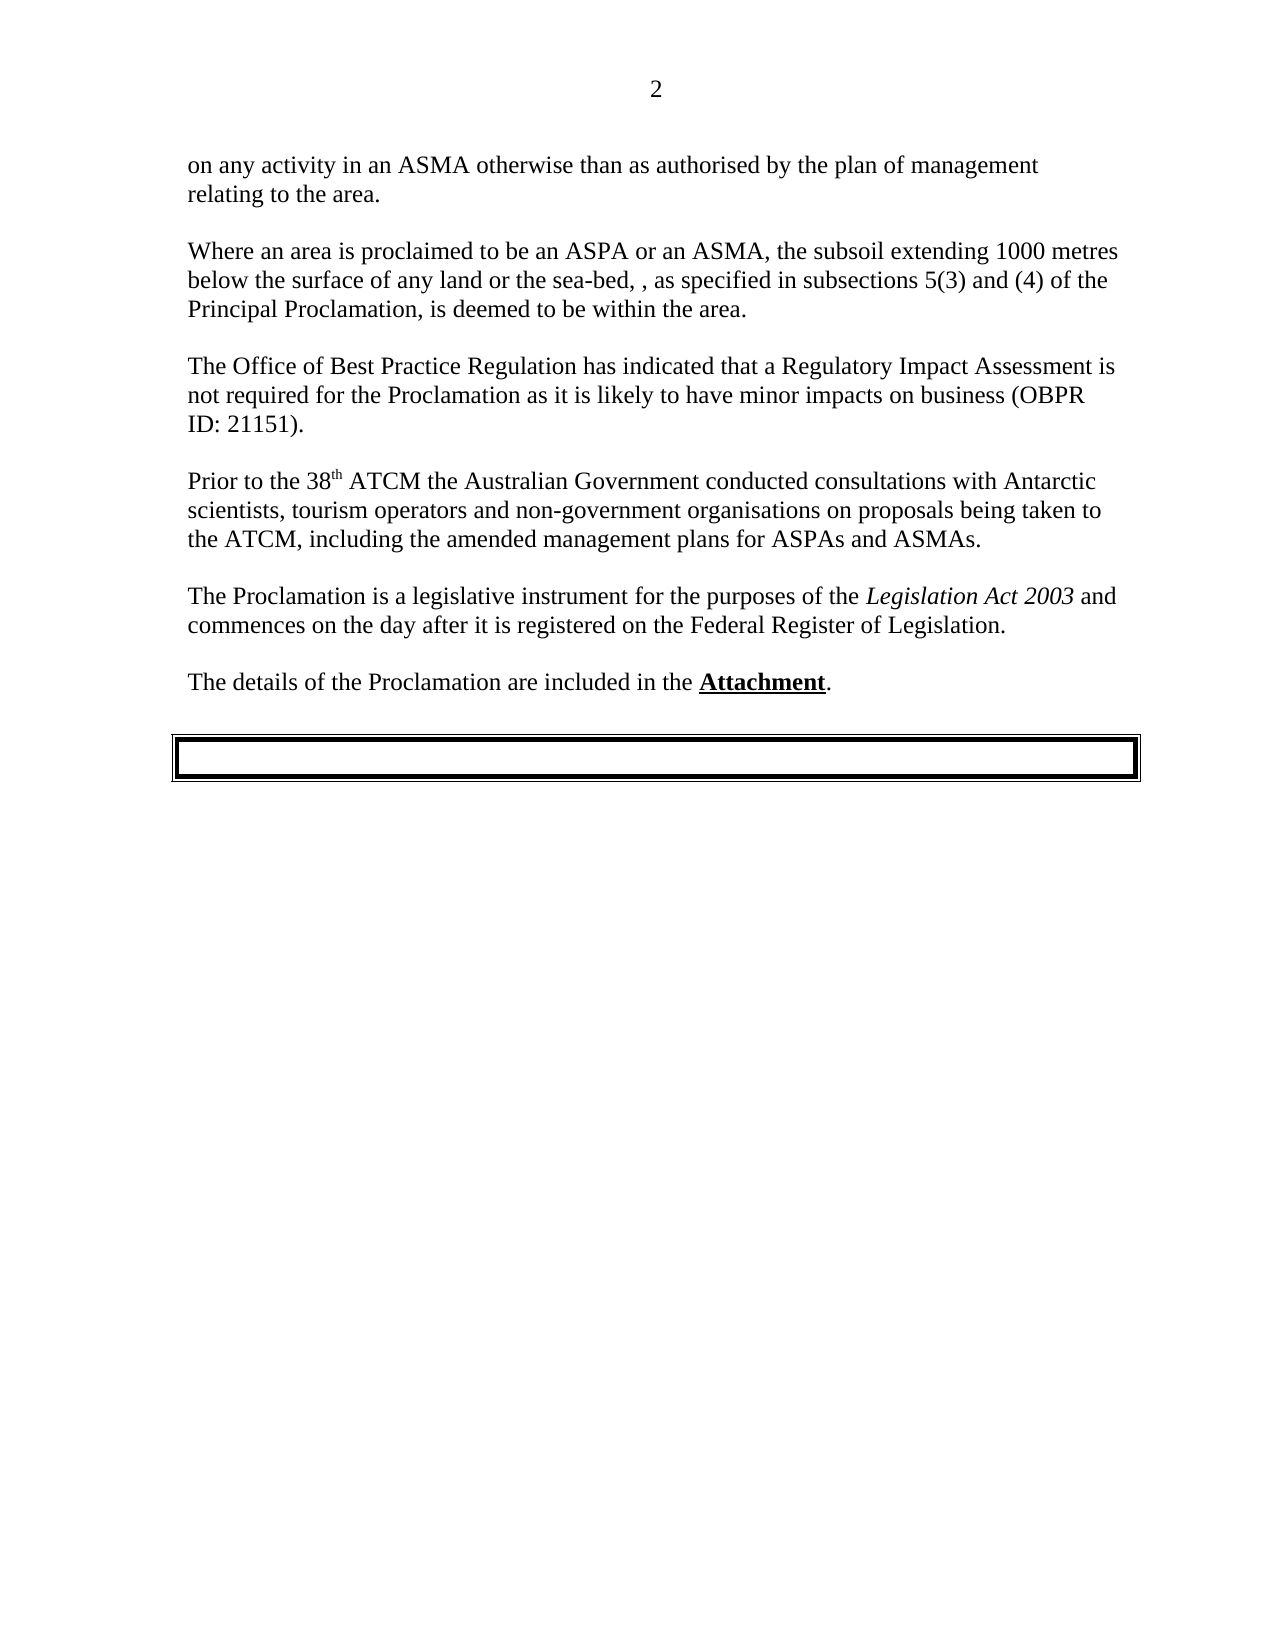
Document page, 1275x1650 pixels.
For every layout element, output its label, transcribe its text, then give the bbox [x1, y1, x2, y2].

text Prior to the 38th ATCM the Australian Government conducted consultations with Antarctic scientists, tourism operators and non-government organisations on proposals being taken to the ATCM, including the amended management plans for ASPAs and ASMAs. [187, 466, 1125, 552]
text The details of the Proclamation are included in the Attachment. [187, 667, 1125, 696]
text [187, 150, 1116, 207]
text The Office of Best Practice Regulation has indicated that a Regulatory Impact Assessment is not required for the Proclamation as it is likely to have minor impacts on business (OBPR ID: 21151). [187, 351, 1125, 437]
text Where an area is proclaimed to be an ASPA or an ASMA, the subsoil extending 1000 metres below the surface of any land or the sea-bed, , as specified in subsections 5(3) and (4) of the Principal Proclamation, is deemed to be within the area. [187, 236, 1125, 322]
text The Proclamation is a legislative instrument for the purposes of the Legislation Act 2003 and commences on the day after it is registered on the Federal Register of Legislation. [187, 581, 1125, 639]
